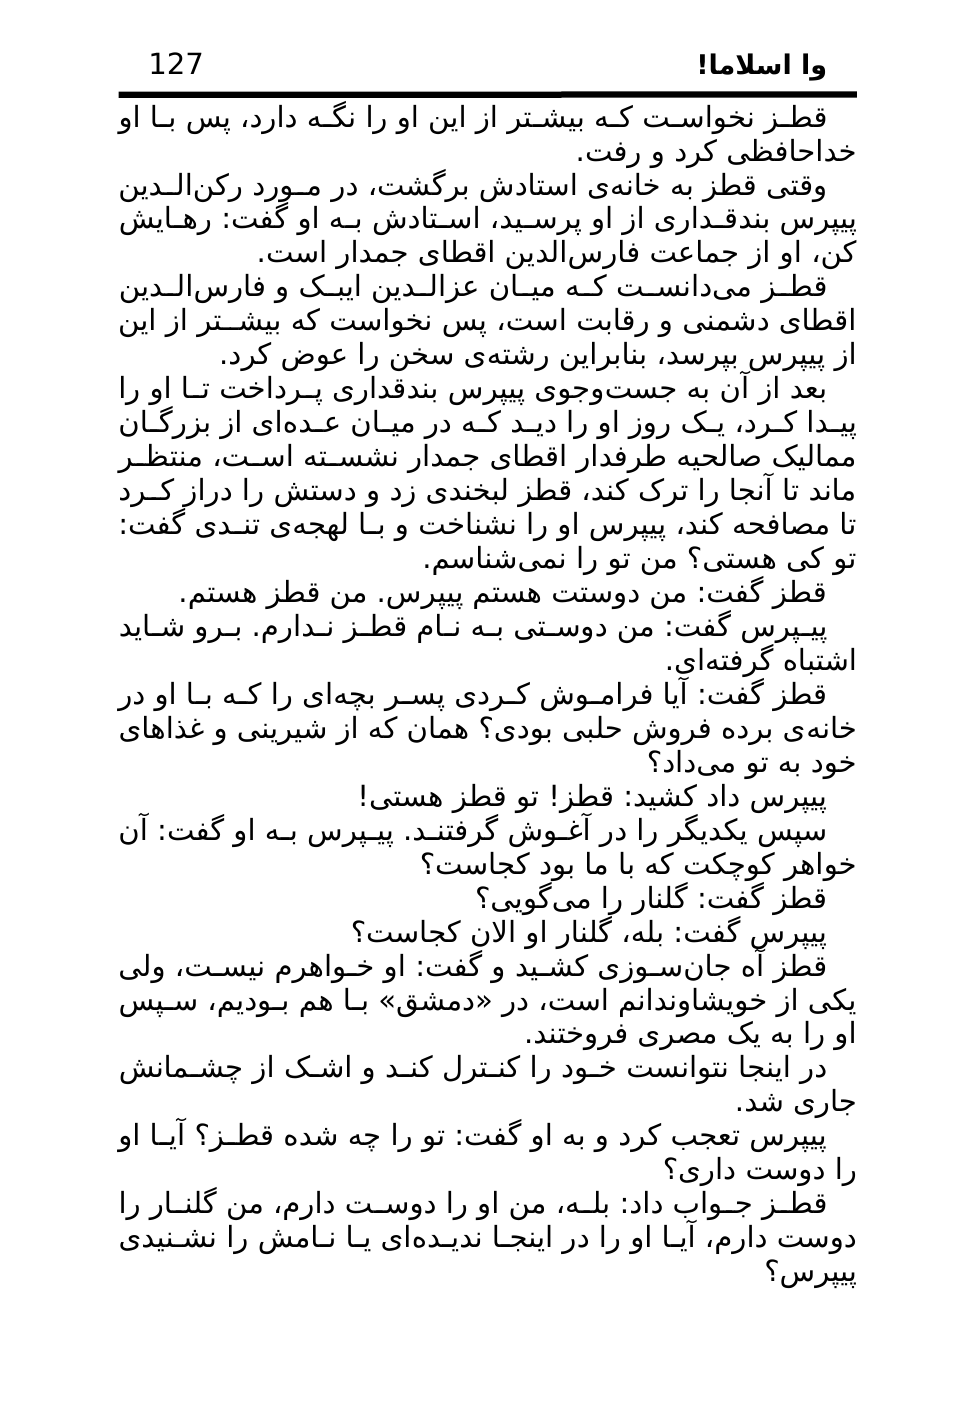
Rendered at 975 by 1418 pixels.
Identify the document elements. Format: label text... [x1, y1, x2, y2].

text پیپرس داد کشید: قطز! تو قطز هستی! [118, 779, 857, 813]
text قطز گفت: گلنار را می‌گویی؟ [118, 881, 857, 915]
text قطز جواب داد: بله، من او را دوست دارم، من گلنار را دوست دارم، آیا او را در اینجا ندیده‌ای یا نامش را نشنیدی پیپرس؟ [118, 1187, 857, 1288]
text بعد از آن به جست‌وجوی پیپرس بندقداری پرداخت تا او را پیدا کرد، یک روز او را دید که در میان عده‌ای از بزرگان ممالیک صالحیه طرفدار اقطای جمدار نشسته است، منتظر ماند تا آنجا را ترک کند، قطز لبخندی زد و دستش را دراز کرد تا مصافحه کند، پیپرس او را نشناخت و با لهجه‌ی تندی گفت: تو کی هستی؟ من تو را نمی‌شناسم. [118, 372, 857, 575]
text پیپرس تعجب کرد و به او گفت: تو را چه شده قطز؟ آیا او را دوست داری؟ [118, 1119, 857, 1187]
text سپس یکدیگر را در آغوش گرفتند. پیپرس به او گفت: آن خواهر کوچکت که با ما بود کجاست؟ [118, 813, 857, 881]
text قطز آه جان‌سوزی کشید و گفت: او خواهرم نیست، ولی یکی از خویشاوندانم است، در «دمشق» با هم بودیم، سپس او را به یک مصری فروختند. [118, 949, 857, 1051]
text در اینجا نتوانست خود را کنترل کند و اشک از چشمانش جاری شد. [118, 1051, 857, 1119]
text پیپرس گفت: بله، گلنار او الان کجاست؟ [118, 915, 857, 949]
text قطز می‌دانست که میان عزالدین ایبک و فارس‌الدین اقطای دشمنی و رقابت است، پس نخواست که بیشتر از این از پیپرس بپرسد، بنابراین رشته‌ی سخن را عوض کرد. [118, 270, 857, 372]
text پیپرس گفت: من دوستی به نام قطز ندارم. برو شاید اشتباه گرفته‌ای. [118, 609, 857, 677]
text قطز گفت: آیا فراموش کردی پسر بچه‌ای را که با او در خانه‌ی برده فروش حلبی بودی؟ همان که از شیرینی و غذاهای خود به تو می‌داد؟ [118, 677, 857, 779]
text قطز نخواست که بیشتر از این او را نگه دارد، پس با او خداحافظی کرد و رفت. [118, 100, 857, 168]
text قطز گفت: من دوستت هستم پیپرس. من قطز هستم. [118, 575, 857, 609]
text وقتی قطز به خانه‌ی استادش برگشت، در مورد رکن‌الدین پیپرس بندقداری از او پرسید، استادش به او گفت: رهایش کن، او از جماعت فارس‌الدین اقطای جمدار است. [118, 168, 857, 270]
